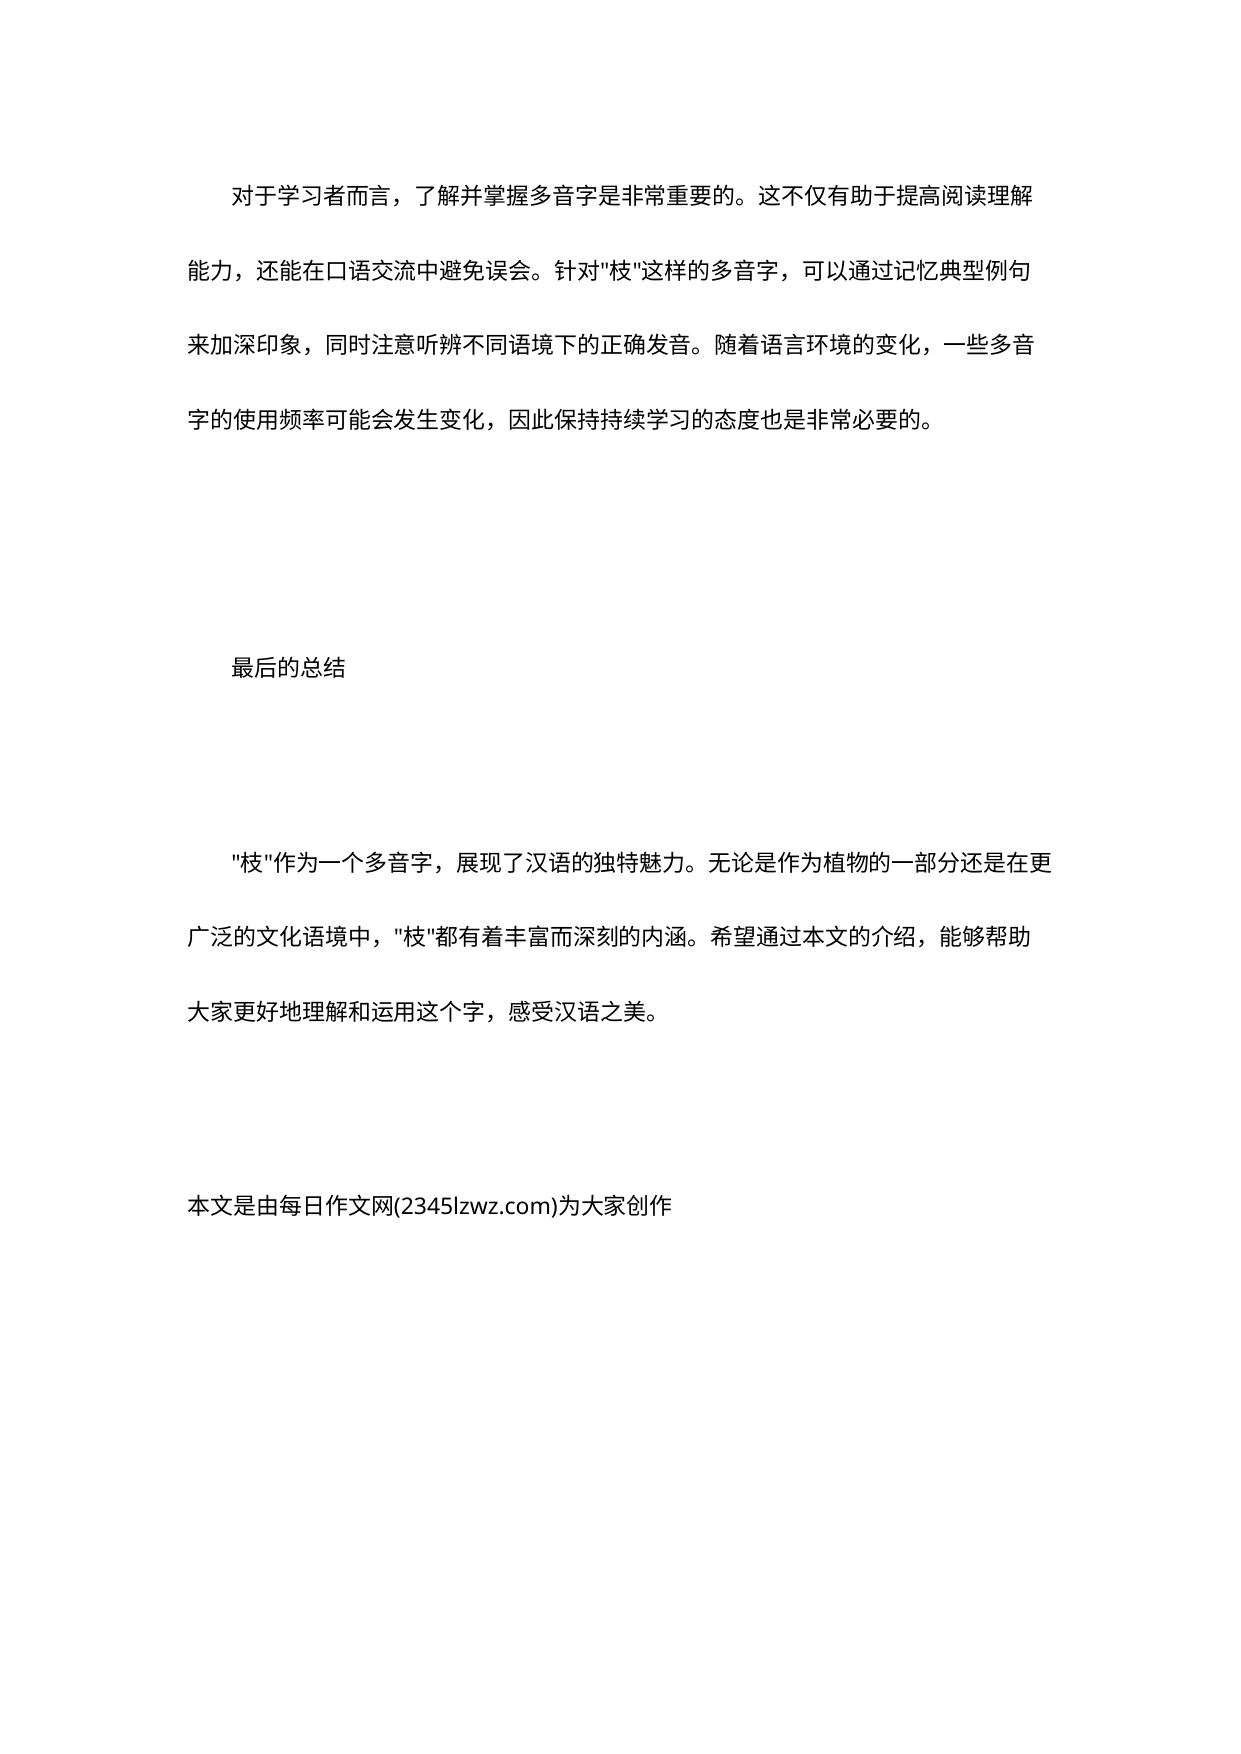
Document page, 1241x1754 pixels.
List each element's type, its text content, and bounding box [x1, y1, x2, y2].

text 对于学习者而言，了解并掌握多音字是非常重要的。这不仅有助于提高阅读理解能力，还能在口语交流中避免误会。针对"枝"这样的多音字，可以通过记忆典型例句来加深印象，同时注意听辨不同语境下的正确发音。随着语言环境的变化，一些多音字的使用频率可能会发生变化，因此保持持续学习的态度也是非常必要的。 [187, 162, 1053, 451]
text 本文是由每日作文网(2345lzwz.com)为大家创作 [187, 1172, 1053, 1237]
text 最后的总结 [187, 634, 1053, 699]
text "枝"作为一个多音字，展现了汉语的独特魅力。无论是作为植物的一部分还是在更广泛的文化语境中，"枝"都有着丰富而深刻的内涵。希望通过本文的介绍，能够帮助大家更好地理解和运用这个字，感受汉语之美。 [187, 828, 1053, 1043]
